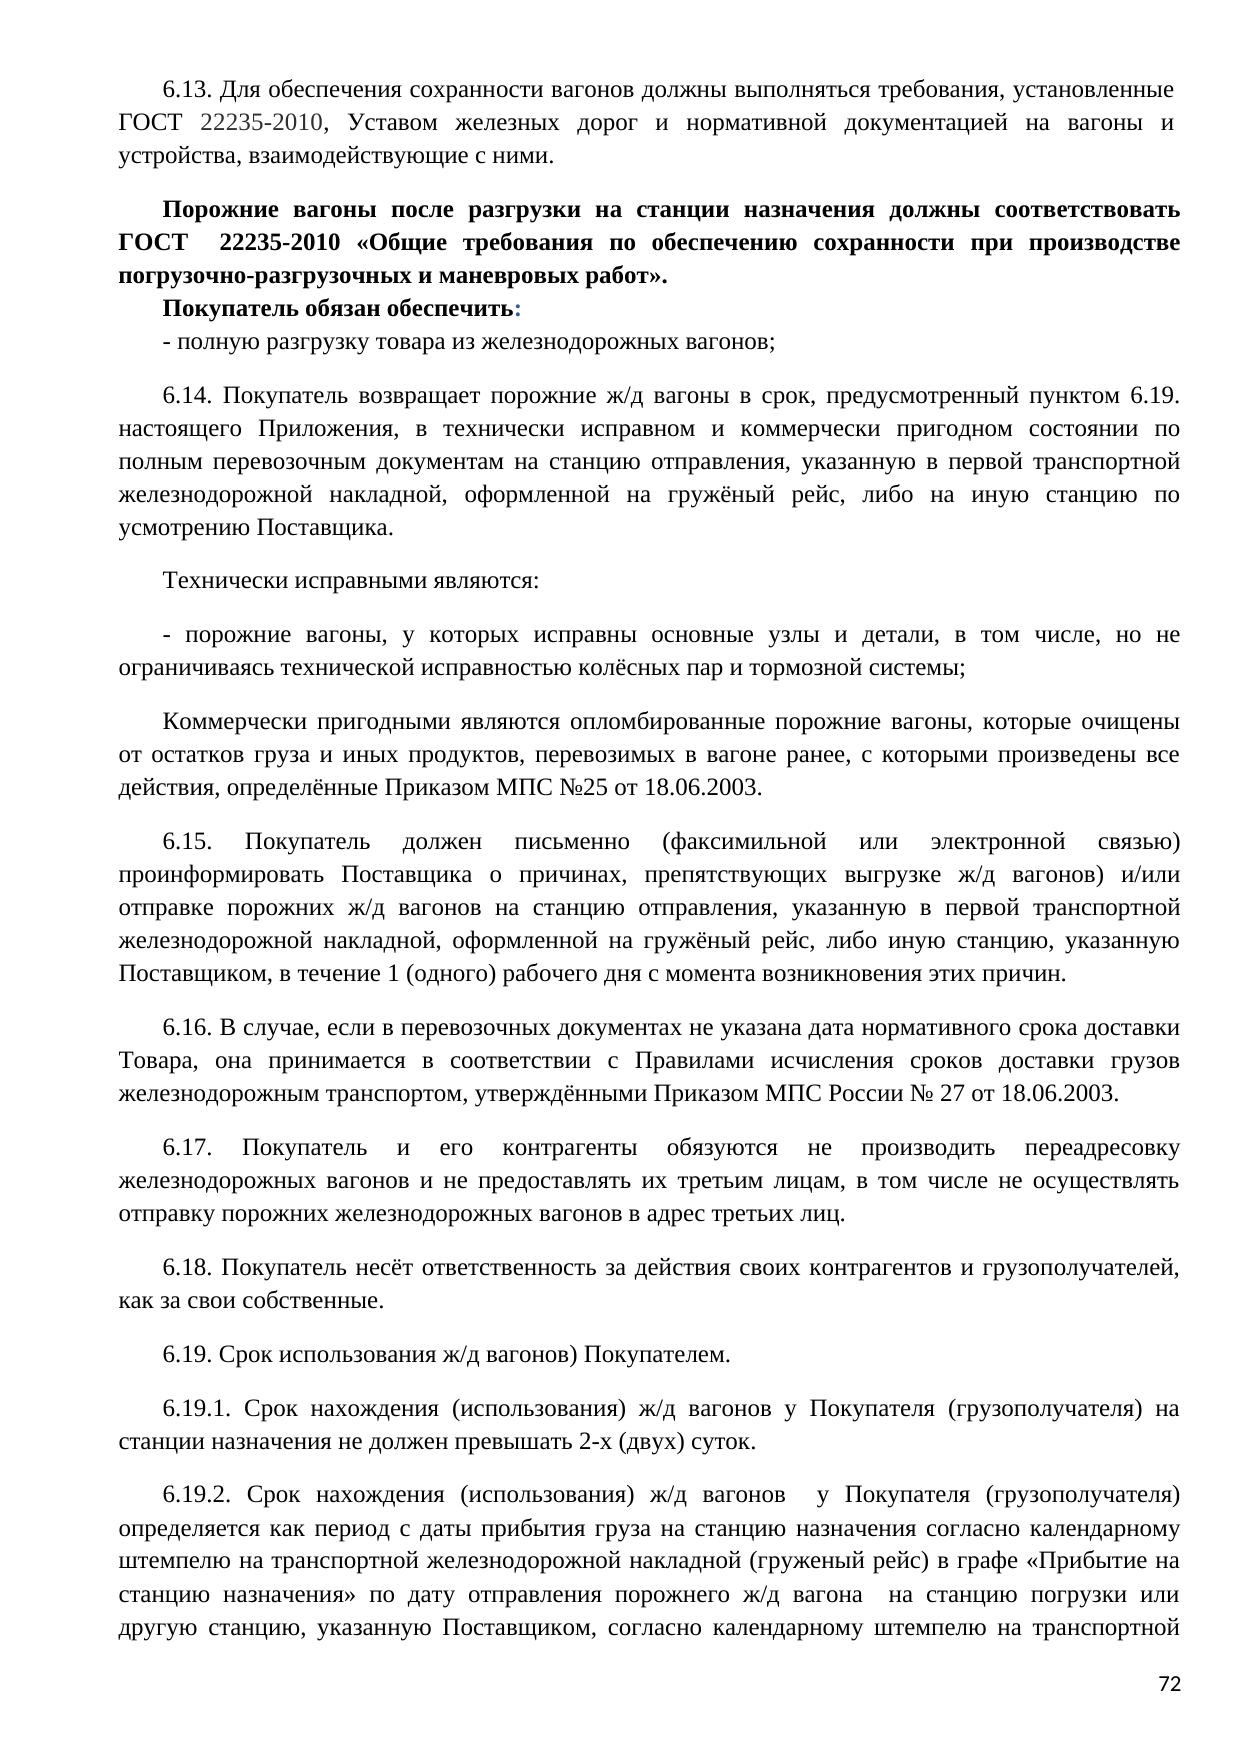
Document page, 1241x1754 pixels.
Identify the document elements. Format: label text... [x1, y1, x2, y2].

text 6.16. В случае, если в перевозочных документах не указана дата нормативного срока доставки Товара, она принимается в соответствии с Правилами исчисления сроков доставки грузов железнодорожным транспортом, утверждёнными Приказом МПС России № 27 от 18.06.2003. [118, 1012, 1181, 1107]
text Коммерчески пригодными являются опломбированные порожние вагоны, которые очищены от остатков груза и иных продуктов, перевозимых в вагоне ранее, с которыми произведены все действия, определённые Приказом МПС №25 от 18.06.2003. [118, 706, 1181, 801]
text 6.19. Срок использования ж/д вагонов) Покупателем. [118, 1339, 1181, 1368]
text 6.19.1. Срок нахождения (использования) ж/д вагонов у Покупателя (грузополучателя) на станции назначения не должен превышать 2-х (двух) суток. [118, 1393, 1181, 1454]
text - полную разгрузку товара из железнодорожных вагонов; [118, 326, 1175, 354]
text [118, 1479, 1181, 1640]
text - порожние вагоны, у которых исправны основные узлы и детали, в том числе, но не ограничиваясь технической исправностью колёсных пар и тормозной системы; [118, 619, 1181, 681]
text 6.15. Покупатель должен письменно (факсимильной или электронной связью) проинформировать Поставщика о причинах, препятствующих выгрузке ж/д вагонов) и/или отправке порожних ж/д вагонов на станцию отправления, указанную в первой транспортной железнодорожной накладной, оформленной на гружёный рейс, либо иную станцию, указанную Поставщиком, в течение 1 (одного) рабочего дня с момента возникновения этих причин. [118, 826, 1181, 987]
subtitle Порожние вагоны после разгрузки на станции назначения должны соответствовать ГОСТ 22235-2010 «Общие требования по обеспечению сохранности при производстве погрузочно-разгрузочных и маневровых работ». [118, 194, 1181, 288]
text 6.13. Для обеспечения сохранности вагонов должны выполняться требования, установленные ГОСТ 22235-2010, Уставом железных дорог и нормативной документацией на вагоны и устройства, взаимодействующие с ними. [118, 74, 1175, 169]
text Технически исправными являются: [118, 566, 1181, 594]
text 6.17. Покупатель и его контрагенты обязуются не производить переадресовку железнодорожных вагонов и не предоставлять их третьим лицам, в том числе не осуществлять отправку порожних железнодорожных вагонов в адрес третьих лиц. [118, 1132, 1181, 1227]
text 6.14. Покупатель возвращает порожние ж/д вагоны в срок, предусмотренный пунктом 6.19. настоящего Приложения, в технически исправном и коммерчески пригодном состоянии по полным перевозочным документам на станцию отправления, указанную в первой транспортной железнодорожной накладной, оформленной на гружёный рейс, либо на иную станцию по усмотрению Поставщика. [118, 380, 1181, 541]
text 6.18. Покупатель несёт ответственность за действия своих контрагентов и грузополучателей, как за свои собственные. [118, 1252, 1181, 1314]
subtitle Покупатель обязан обеспечить: [118, 293, 1181, 322]
